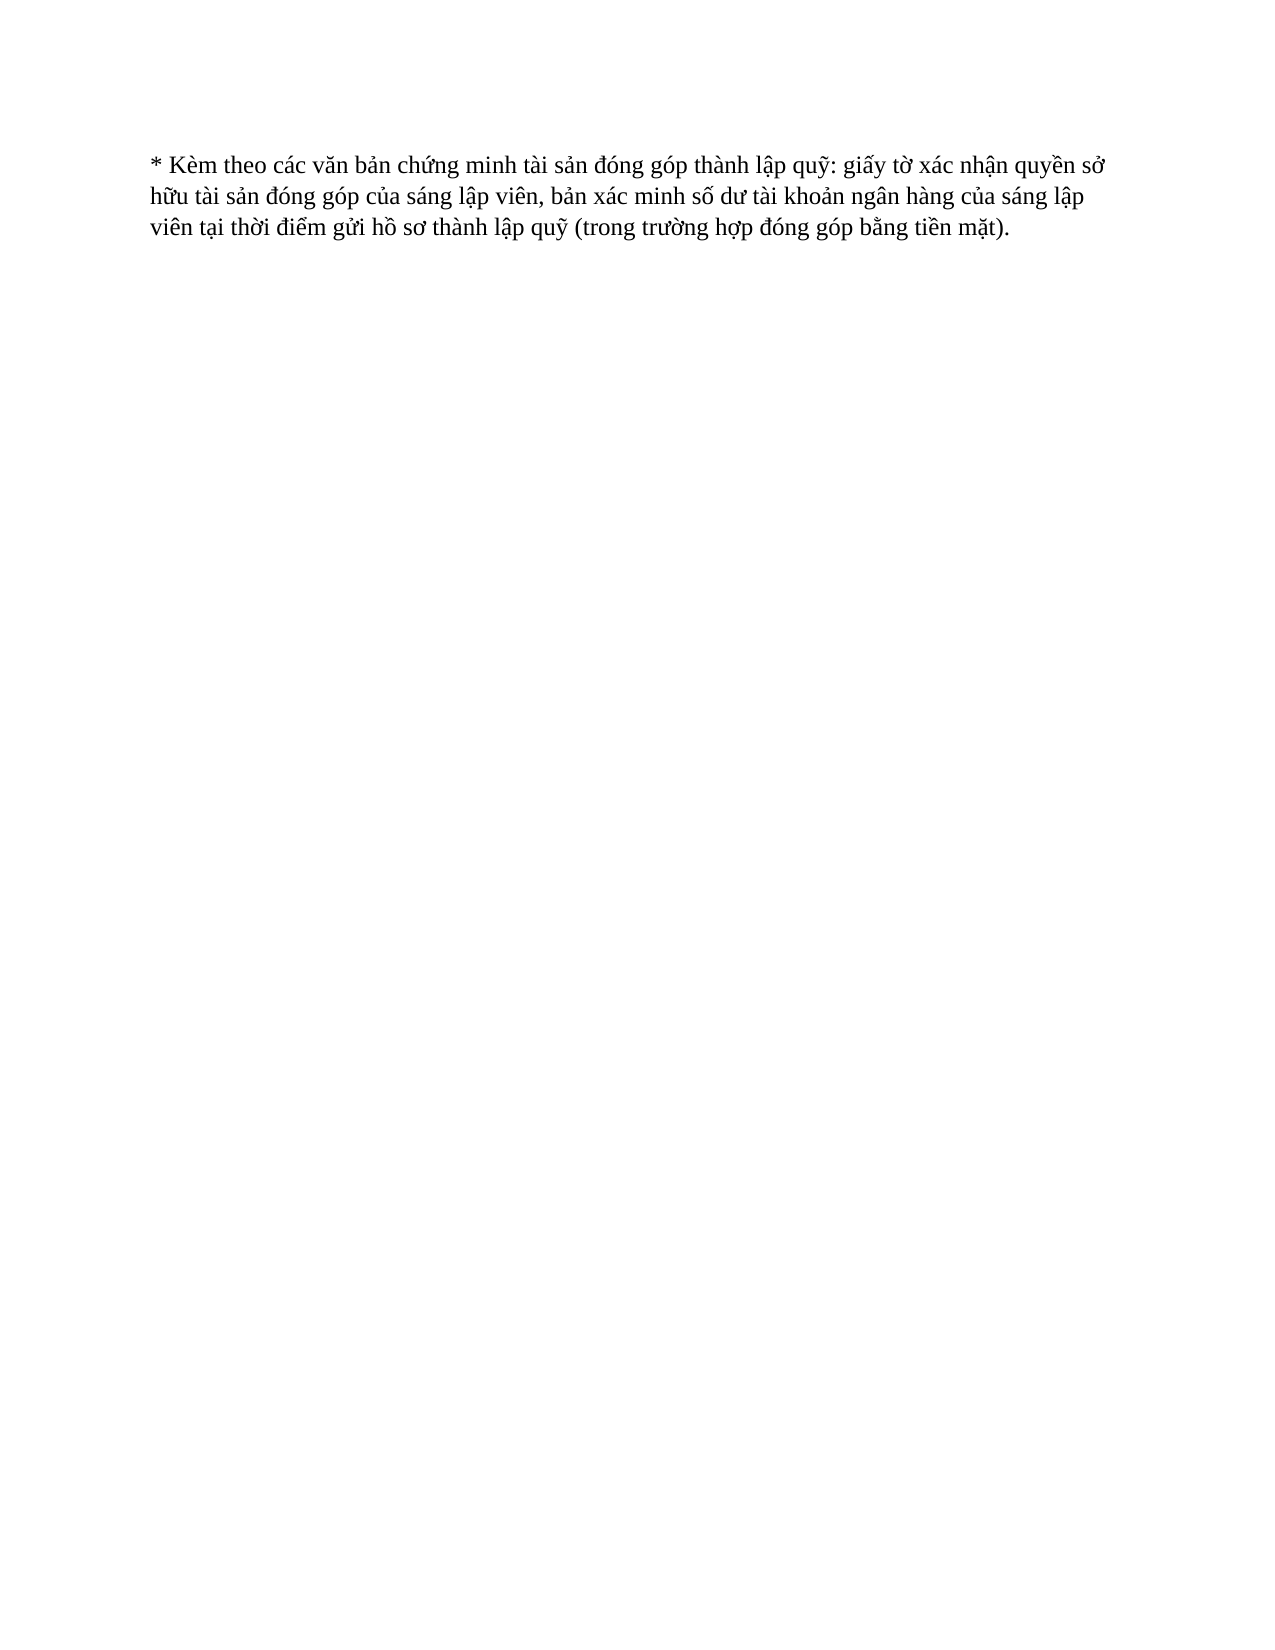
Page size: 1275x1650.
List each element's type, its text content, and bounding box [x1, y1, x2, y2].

text * Kèm theo các văn bản chứng minh tài sản đóng góp thành lập quỹ: giấy tờ xác nhận quyền sở hữu tài sản đóng góp của sáng lập viên, bản xác minh số dư tài khoản ngân hàng của sáng lập viên tại thời điểm gửi hồ sơ thành lập quỹ (trong trường hợp đóng góp bằng tiền mặt). [150, 150, 1125, 241]
